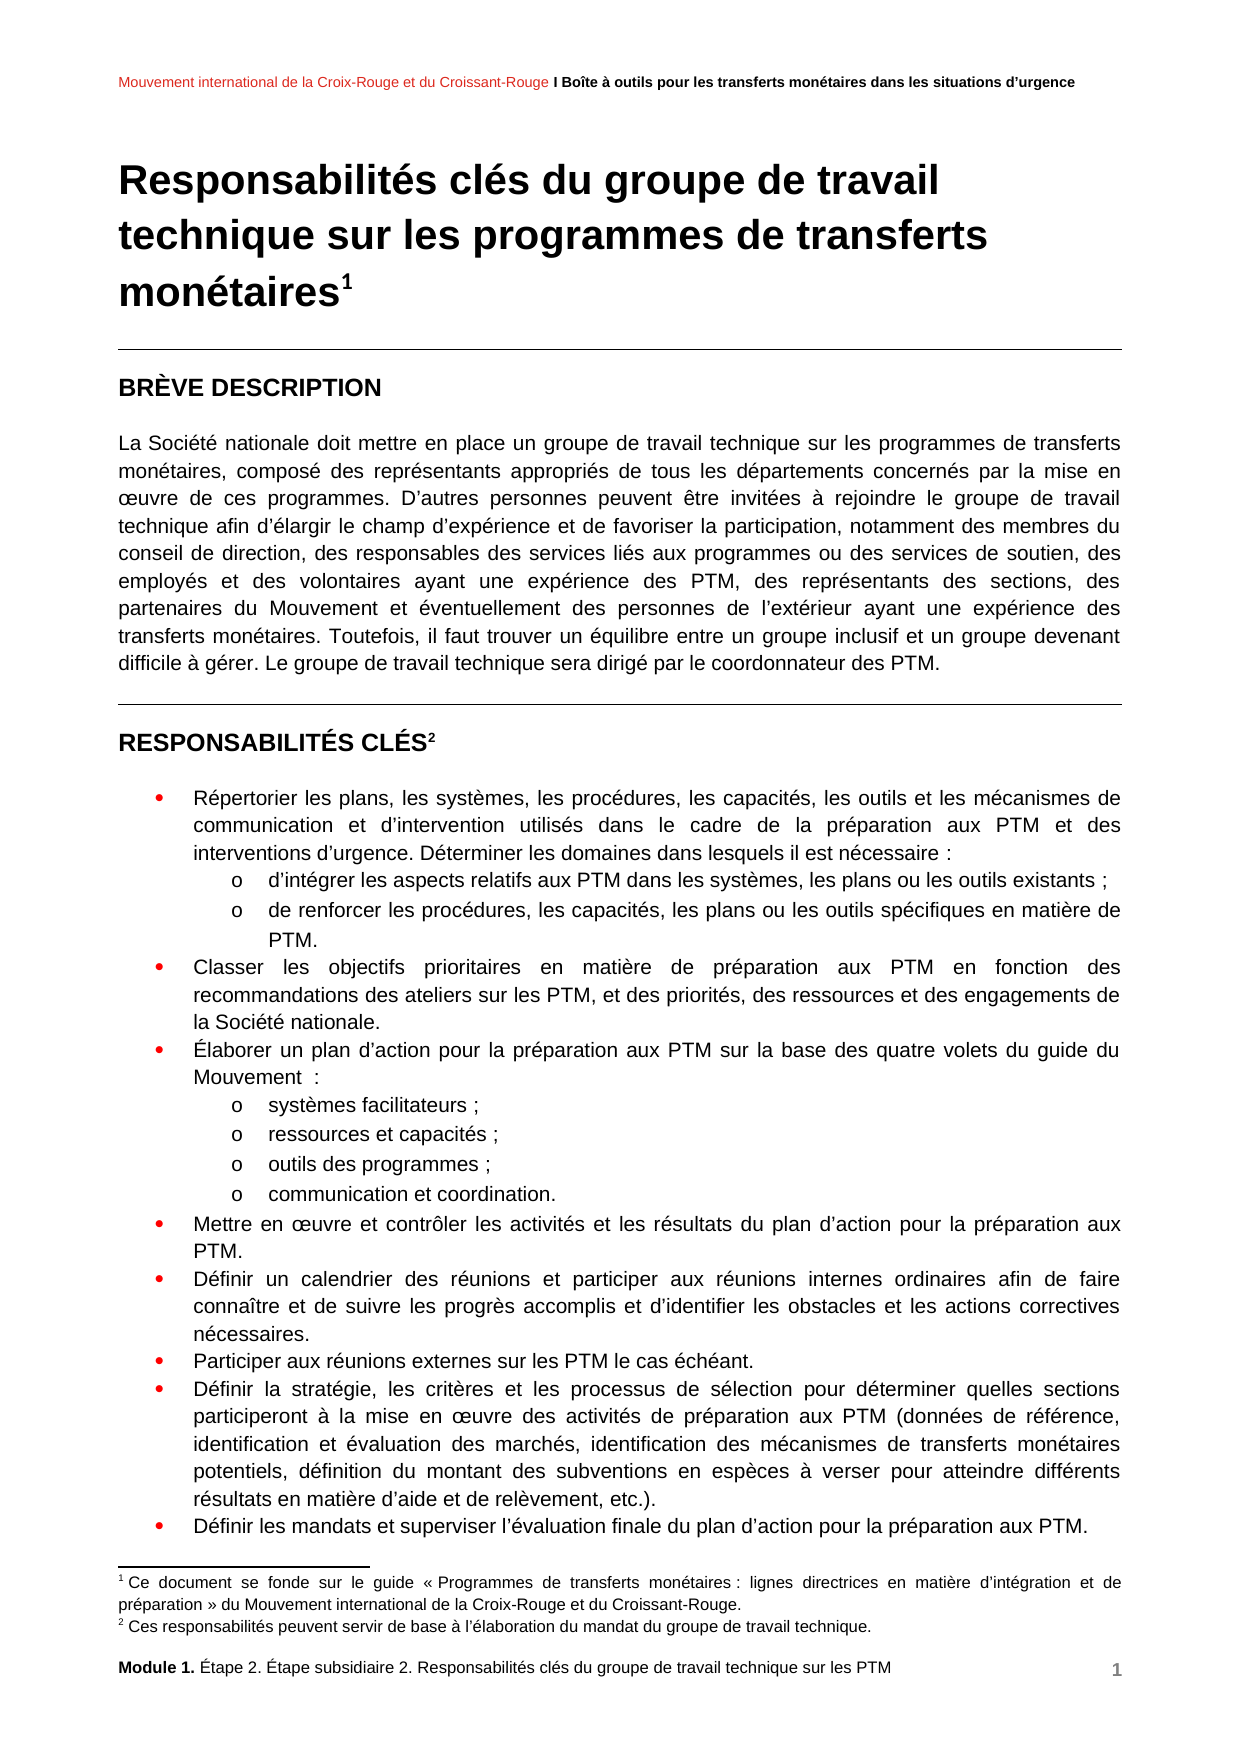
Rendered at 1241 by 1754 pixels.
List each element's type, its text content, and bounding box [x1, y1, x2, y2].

list Définir les mandats et superviser l’évaluation finale du plan d’action pour la préparation aux PTM. [156, 1514, 1122, 1538]
text La Société nationale doit mettre en place un groupe de travail technique sur les programmes de transferts monétaires, composé des représentants appropriés de tous les départements concernés par la mise en œuvre de ces programmes. D’autres personnes peuvent être invitées à rejoindre le groupe de travail technique afin d’élargir le champ d’expérience et de favoriser la participation, notamment des membres du conseil de direction, des responsables des services liés aux programmes ou des services de soutien, des employés et des volontaires ayant une expérience des PTM, des représentants des sections, des partenaires du Mouvement et éventuellement des personnes de l’extérieur ayant une expérience des transferts monétaires. Toutefois, il faut trouver un équilibre entre un groupe inclusif et un groupe devenant difficile à gérer. Le groupe de travail technique sera dirigé par le coordonnateur des PTM. [118, 431, 1122, 675]
list Élaborer un plan d’action pour la préparation aux PTM sur la base des quatre volets du guide du Mouvement : [156, 1037, 1122, 1089]
subtitle BrÈve description [118, 350, 1122, 402]
list outils des programmes ; [231, 1152, 1122, 1178]
list Définir la stratégie, les critères et les processus de sélection pour déterminer quelles sections participeront à la mise en œuvre des activités de préparation aux PTM (données de référence, identification et évaluation des marchés, identification des mécanismes de transferts monétaires potentiels, définition du montant des subventions en espèces à verser pour atteindre différents résultats en matière d’aide et de relèvement, etc.). [156, 1377, 1122, 1511]
list de renforcer les procédures, les capacités, les plans ou les outils spécifiques en matière de PTM. [231, 898, 1122, 951]
list Participer aux réunions externes sur les PTM le cas échéant. [156, 1349, 1122, 1373]
list Classer les objectifs prioritaires en matière de préparation aux PTM en fonction des recommandations des ateliers sur les PTM, et des priorités, des ressources et des engagements de la Société nationale. [156, 955, 1122, 1034]
list Définir un calendrier des réunions et participer aux réunions internes ordinaires afin de faire connaître et de suivre les progrès accomplis et d’identifier les obstacles et les actions correctives nécessaires. [156, 1266, 1122, 1346]
list communication et coordination. [231, 1182, 1122, 1207]
list ressources et capacités ; [231, 1122, 1122, 1148]
list Répertorier les plans, les systèmes, les procédures, les capacités, les outils et les mécanismes de communication et d’intervention utilisés dans le cadre de la préparation aux PTM et des interventions d’urgence. Déterminer les domaines dans lesquels il est nécessaire : [156, 786, 1122, 865]
subtitle responsabilitÉs clÉs [118, 705, 1122, 756]
list Mettre en œuvre et contrôler les activités et les résultats du plan d’action pour la préparation aux PTM. [156, 1211, 1122, 1263]
text Responsabilités clés du groupe de travail technique sur les programmes de transferts monétaires [118, 156, 1122, 317]
list systèmes facilitateurs ; [231, 1093, 1122, 1118]
list d’intégrer les aspects relatifs aux PTM dans les systèmes, les plans ou les outils existants ; [231, 868, 1122, 894]
